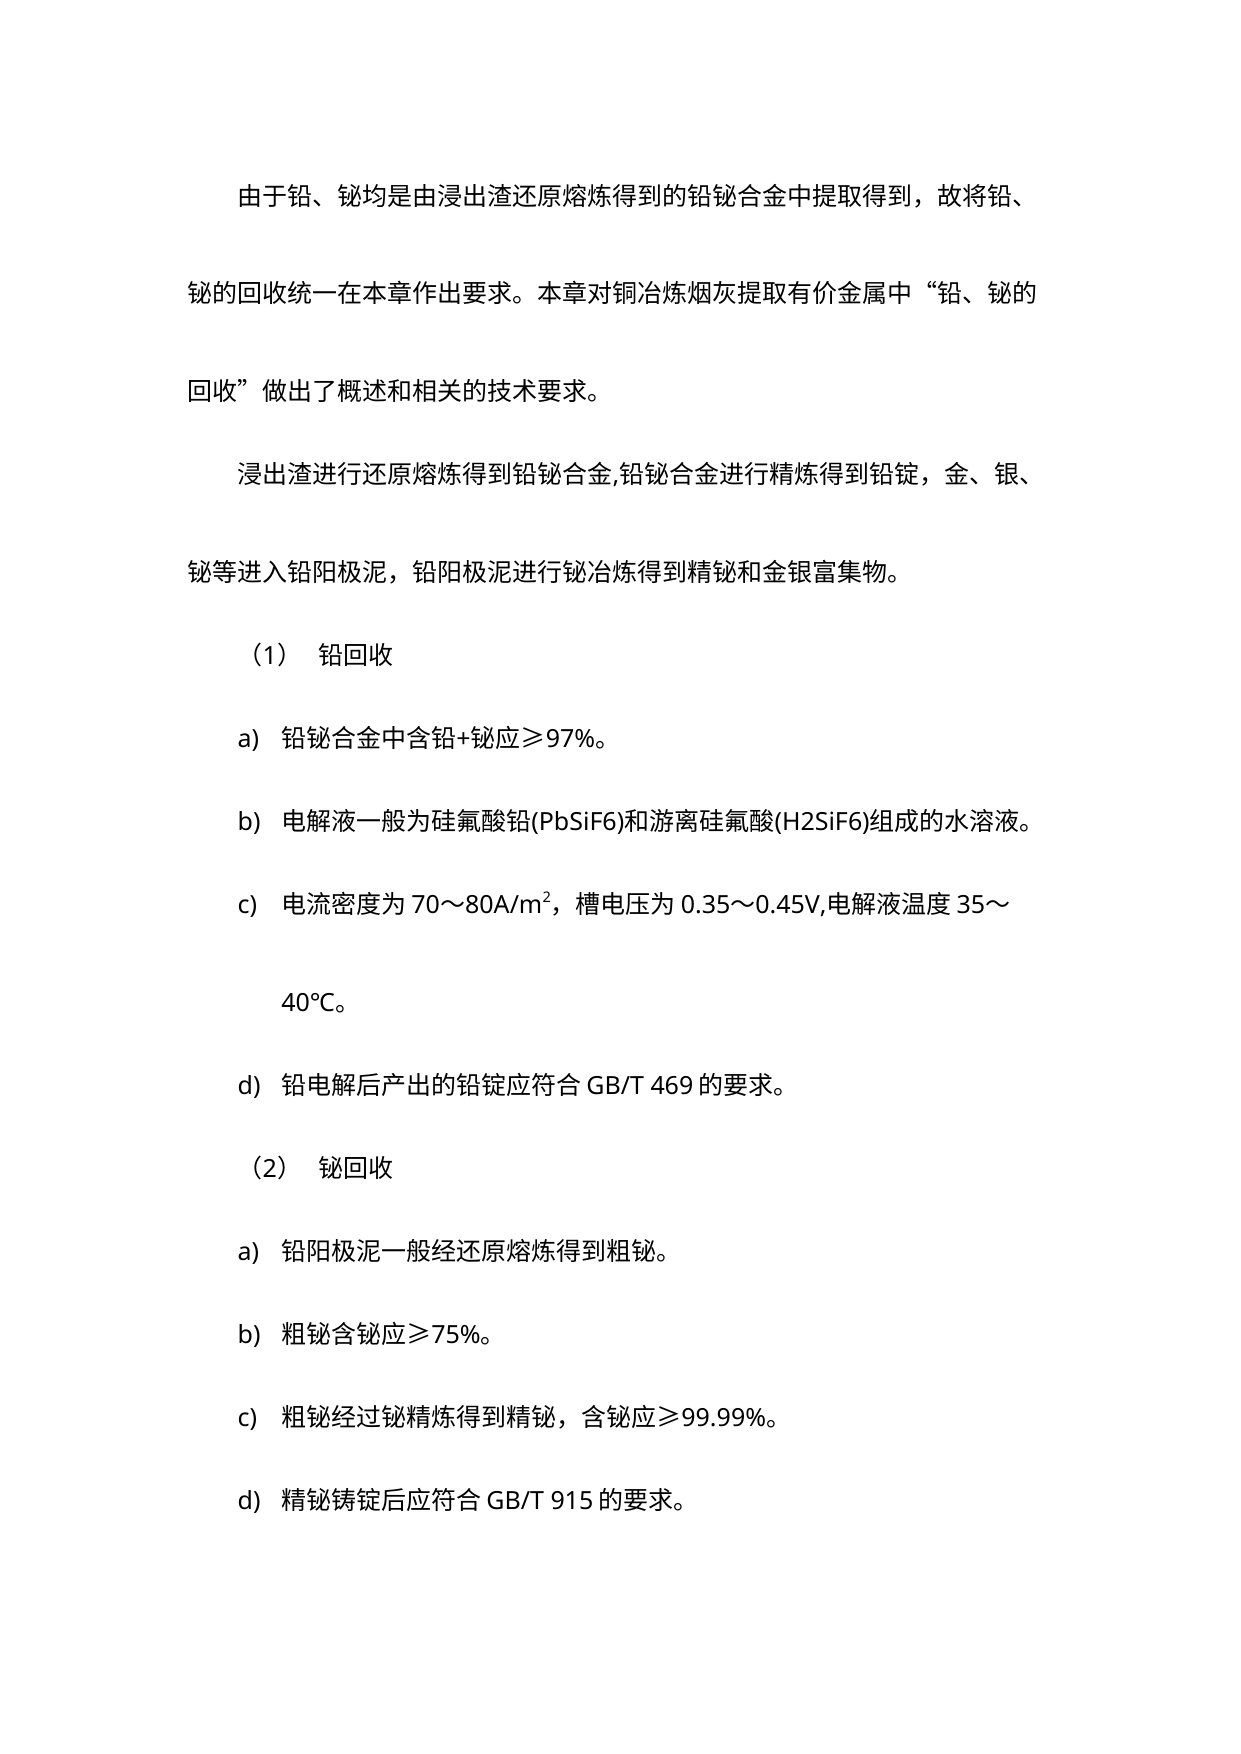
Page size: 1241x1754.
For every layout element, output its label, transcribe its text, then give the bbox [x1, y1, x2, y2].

list 铅阳极泥一般经还原熔炼得到粗铋。 [237, 1217, 1053, 1282]
list 铅铋合金中含铅+铋应≥97%。 [237, 704, 1053, 769]
list 铋回收 [237, 1134, 1053, 1199]
list 精铋铸锭后应符合GB/T 915的要求。 [237, 1466, 1053, 1531]
list 粗铋经过铋精炼得到精铋，含铋应≥99.99%。 [237, 1383, 1053, 1448]
list 粗铋含铋应≥75%。 [237, 1300, 1053, 1365]
list 铅电解后产出的铅锭应符合GB/T 469的要求。 [237, 1051, 1053, 1116]
text 浸出渣进行还原熔炼得到铅铋合金,铅铋合金进行精炼得到铅锭，金、银、铋等进入铅阳极泥，铅阳极泥进行铋冶炼得到精铋和金银富集物。 [187, 440, 1053, 603]
list 电流密度为70〜80A/m2，槽电压为0.35〜0.45V,电解液温度35〜40℃。 [237, 870, 1053, 1033]
text 由于铅、铋均是由浸出渣还原熔炼得到的铅铋合金中提取得到，故将铅、铋的回收统一在本章作出要求。本章对铜冶炼烟灰提取有价金属中“铅、铋的回收”做出了概述和相关的技术要求。 [187, 162, 1053, 422]
list 铅回收 [237, 621, 1053, 686]
list 电解液一般为硅氟酸铅(PbSiF6)和游离硅氟酸(H2SiF6)组成的水溶液。 [237, 787, 1053, 852]
